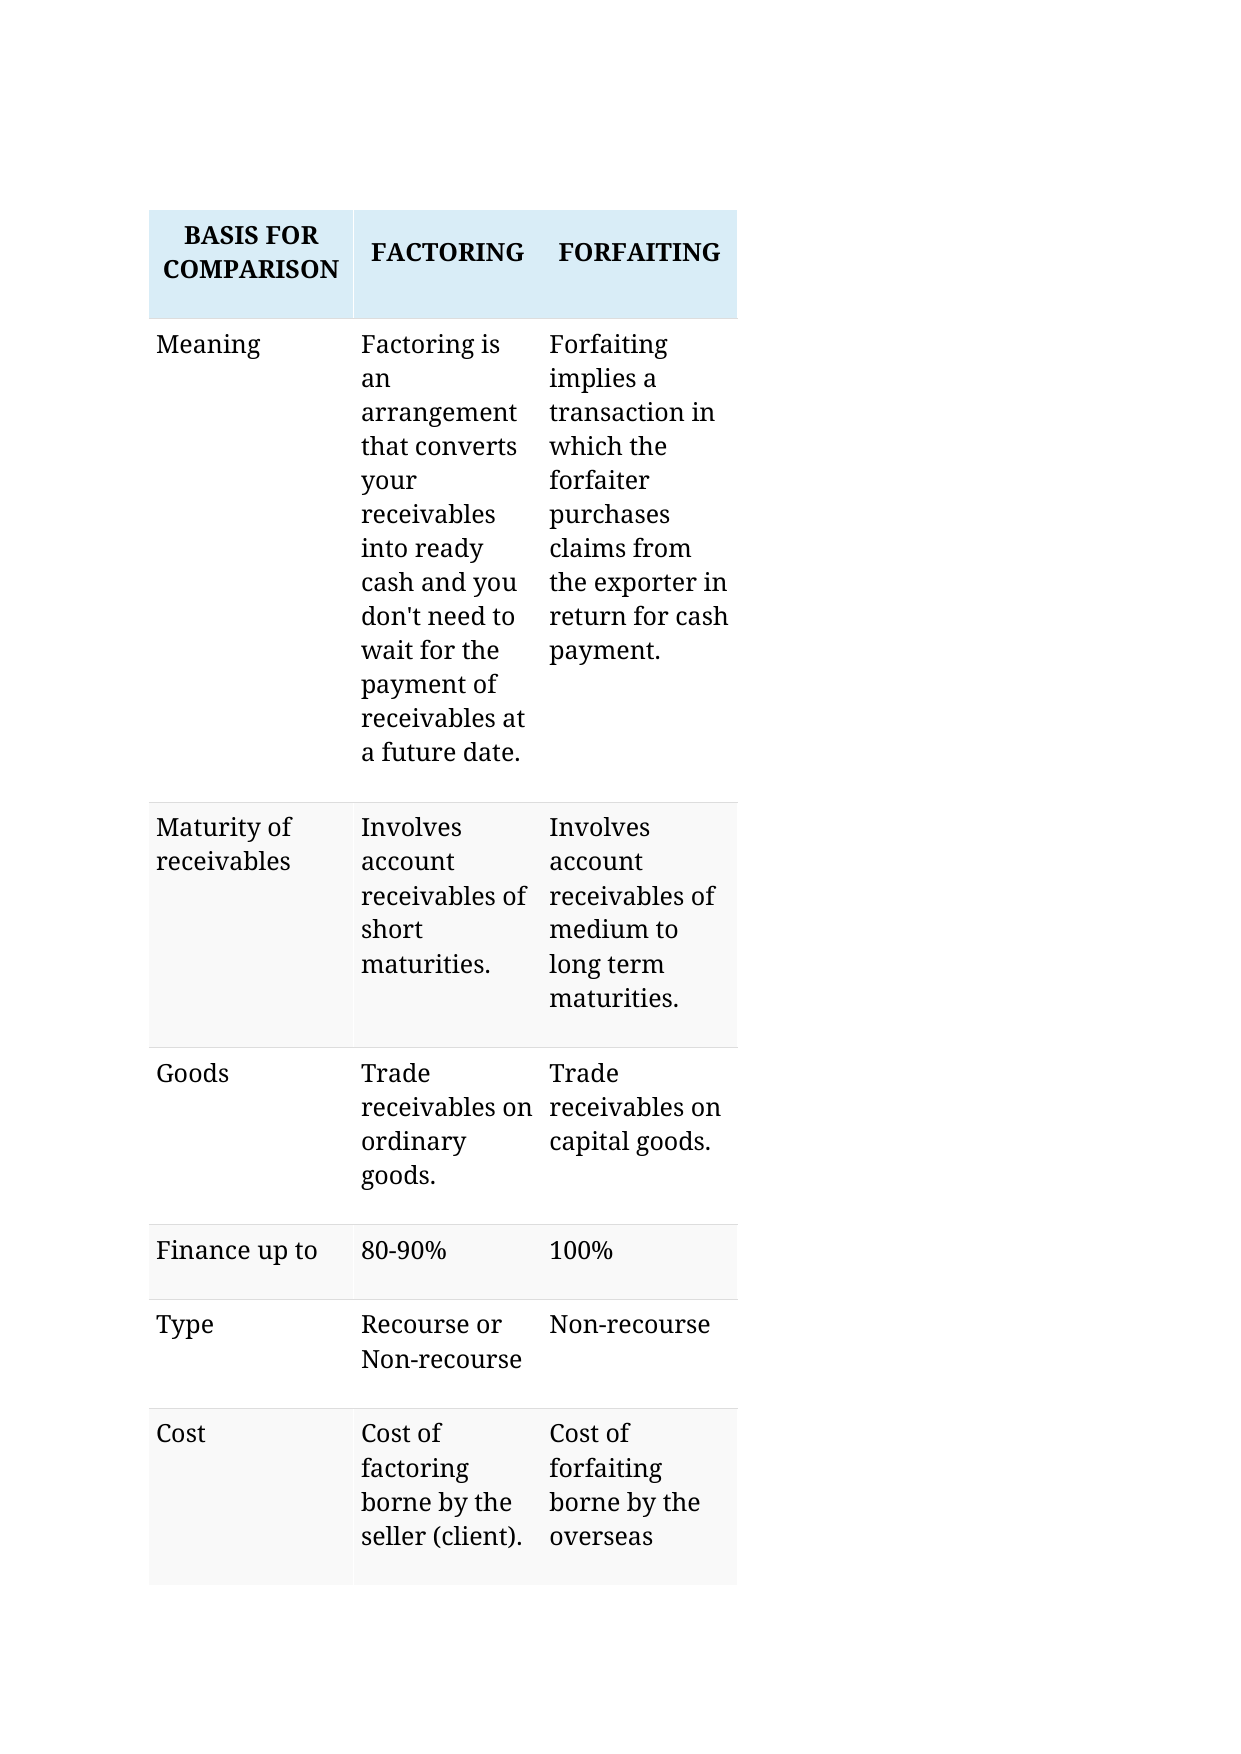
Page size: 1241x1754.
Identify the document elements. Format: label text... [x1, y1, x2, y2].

table_cell Non-recourse [542, 1300, 737, 1408]
table_cell Type [149, 1300, 353, 1408]
table_cell Meaning [149, 319, 353, 802]
table_header FACTORING [354, 210, 542, 318]
table_header BASIS FOR COMPARISON [149, 210, 353, 318]
table_cell Recourse or Non-recourse [354, 1300, 542, 1408]
table_header FORFAITING [542, 210, 737, 318]
table_cell Forfaiting implies a transaction in which the forfaiter purchases claims from the exporter in return for cash payment. [542, 319, 737, 802]
table_cell Finance up to [149, 1225, 353, 1299]
table_cell Goods [149, 1048, 353, 1224]
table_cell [542, 1409, 737, 1585]
table_cell Cost [149, 1409, 353, 1585]
table_cell Involves account receivables of medium to long term maturities. [542, 803, 737, 1047]
table_cell Trade receivables on ordinary goods. [354, 1048, 542, 1224]
table_cell 100% [542, 1225, 737, 1299]
table_cell 80-90% [354, 1225, 542, 1299]
table_cell Involves account receivables of short maturities. [354, 803, 542, 1047]
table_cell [354, 1409, 542, 1585]
table_cell Factoring is an arrangement that converts your receivables into ready cash and you don't need to wait for the payment of receivables at a future date. [354, 319, 542, 802]
table_cell Trade receivables on capital goods. [542, 1048, 737, 1224]
table_cell Maturity of receivables [149, 803, 353, 1047]
